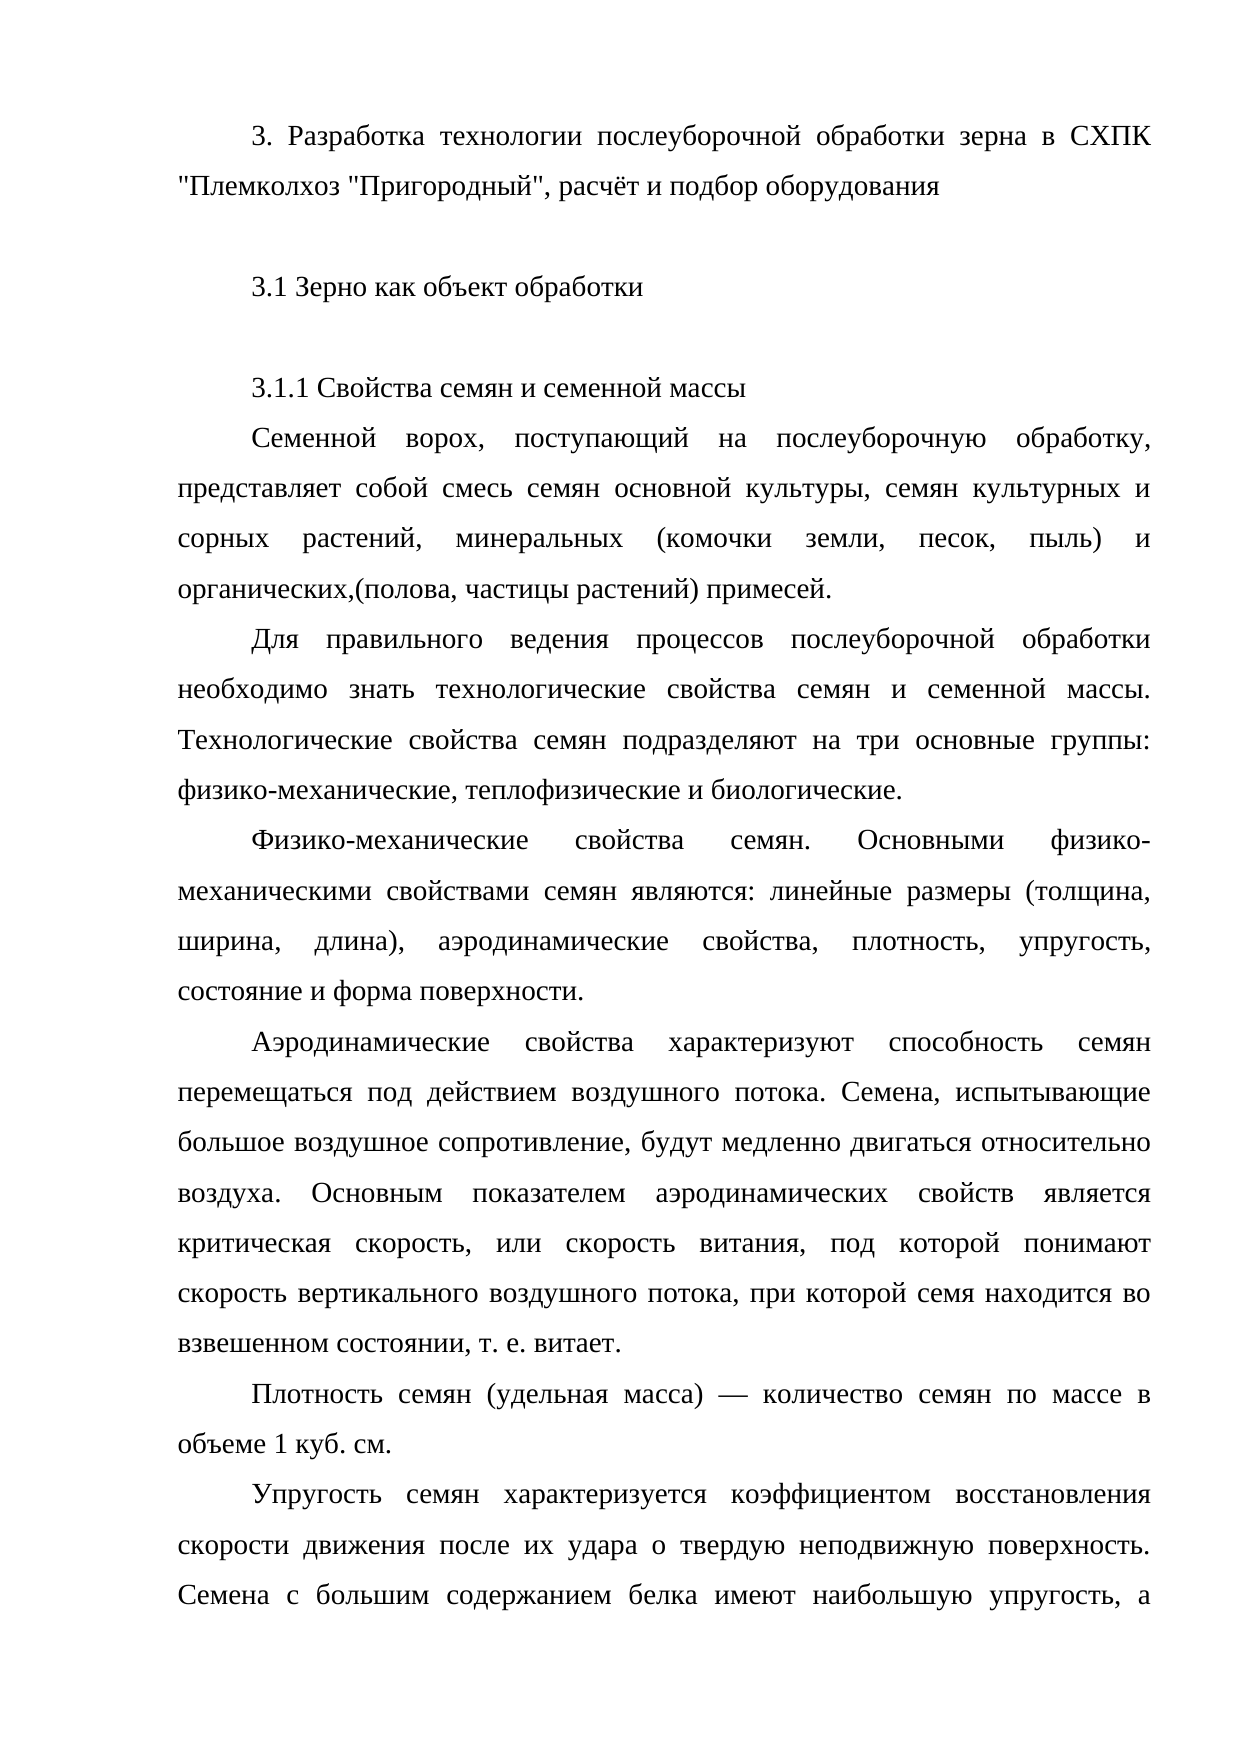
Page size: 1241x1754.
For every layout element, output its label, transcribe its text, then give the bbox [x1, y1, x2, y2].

text Семенной ворох, поступающий на послеуборочную обработку, представляет собой смесь семян основной культуры, семян культурных и сорных растений, минеральных (комочки земли, песок, пыль) и органических,(полова, частицы растений) примесей. [177, 420, 1152, 604]
text Для правильного ведения процессов послеуборочной обработки необходимо знать технологические свойства семян и семенной массы. Технологические свойства семян подразделяют на три основные группы: физико-механические, теплофизические и биологические. [177, 621, 1152, 806]
text 3.1.1 Свойства семян и семенной массы [177, 370, 1152, 403]
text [177, 1477, 1152, 1611]
text 3.1 Зерно как объект обработки [177, 269, 1152, 303]
text 3. Разработка технологии послеуборочной обработки зерна в СХПК "Племколхоз "Пригородный", расчёт и подбор оборудования [177, 118, 1152, 202]
text Физико-механические свойства семян. Основными физико-механическими свойствами семян являются: линейные размеры (толщина, ширина, длина), аэродинамические свойства, плотность, упругость, состояние и форма поверхности. [177, 822, 1152, 1007]
text Аэродинамические свойства характеризуют способность семян перемещаться под действием воздушного потока. Семена, испытывающие большое воздушное сопротивление, будут медленно двигаться относительно воздуха. Основным показателем аэродинамических свойств является критическая скорость, или скорость витания, под которой понимают скорость вертикального воздушного потока, при которой семя находится во взвешенном состоянии, т. е. витает. [177, 1024, 1152, 1359]
text Плотность семян (удельная масса) — количество семян по массе в объеме 1 куб. см. [177, 1376, 1152, 1460]
